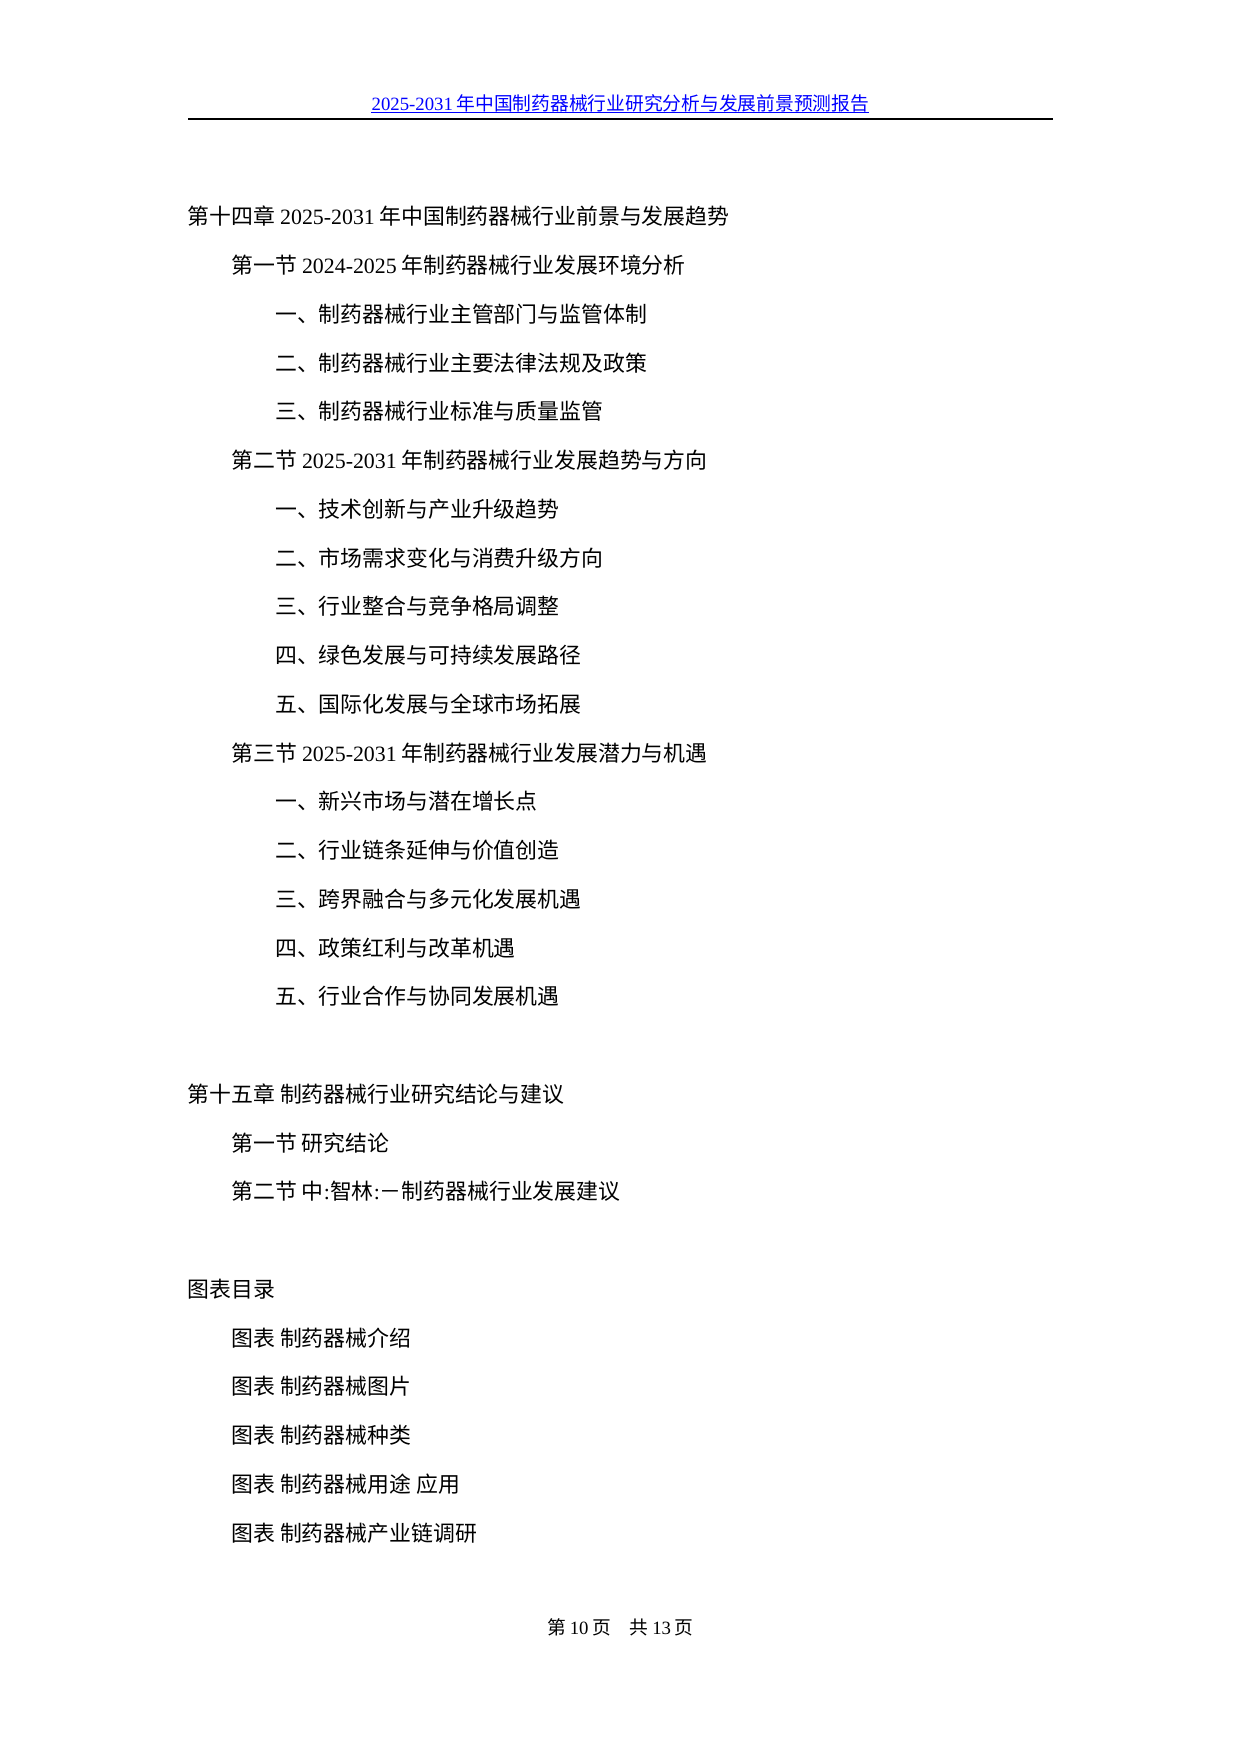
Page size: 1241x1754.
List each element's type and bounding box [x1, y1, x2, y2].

text [187, 150, 1053, 1548]
